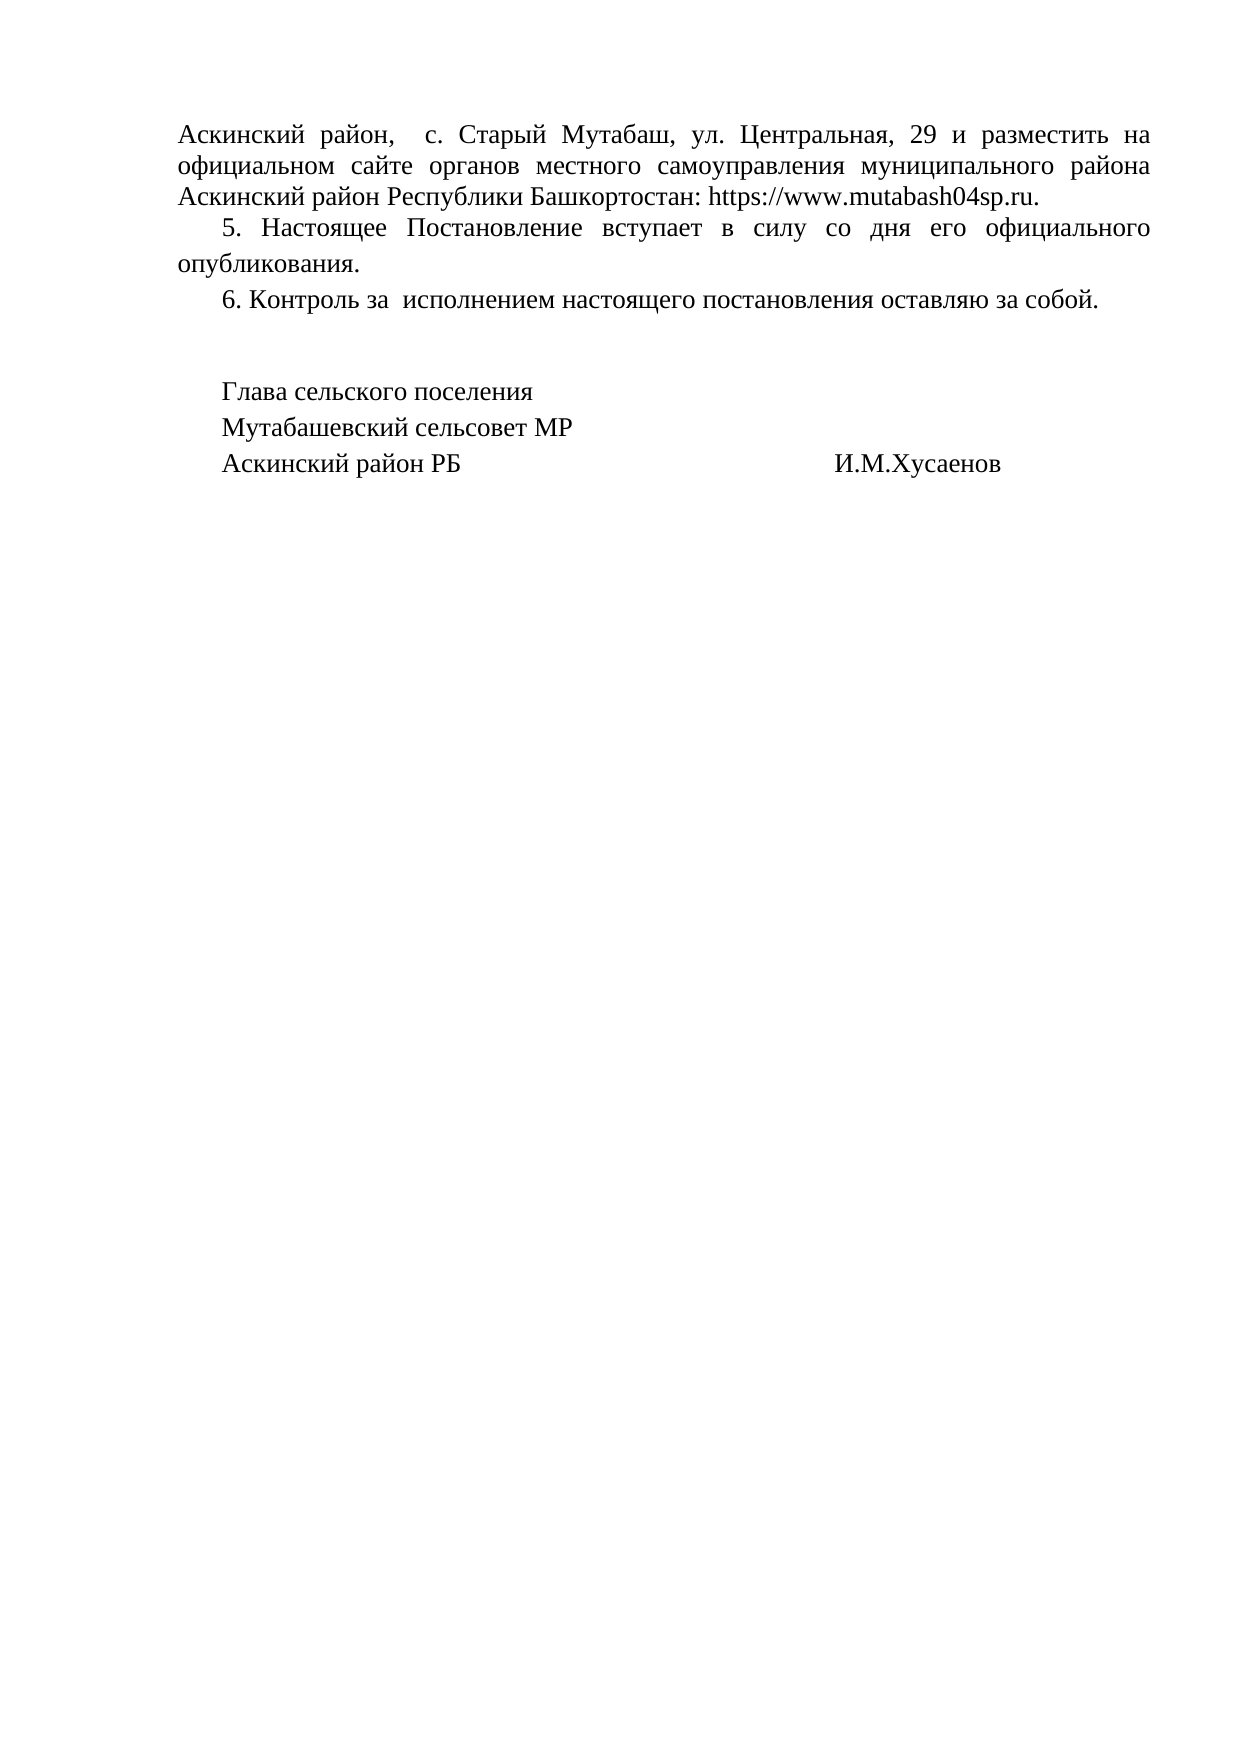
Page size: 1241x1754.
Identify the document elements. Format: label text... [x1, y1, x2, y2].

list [177, 118, 1152, 212]
text Аскинский район РБ И.М.Хусаенов [177, 447, 1152, 478]
text Мутабашевский сельсовет МР [177, 411, 1152, 442]
text 6. Контроль за исполнением настоящего постановления оставляю за собой. [177, 283, 1152, 314]
text Глава сельского поселения [177, 375, 1152, 406]
text 5. Настоящее Постановление вступает в силу со дня его официального опубликования. [177, 212, 1152, 278]
